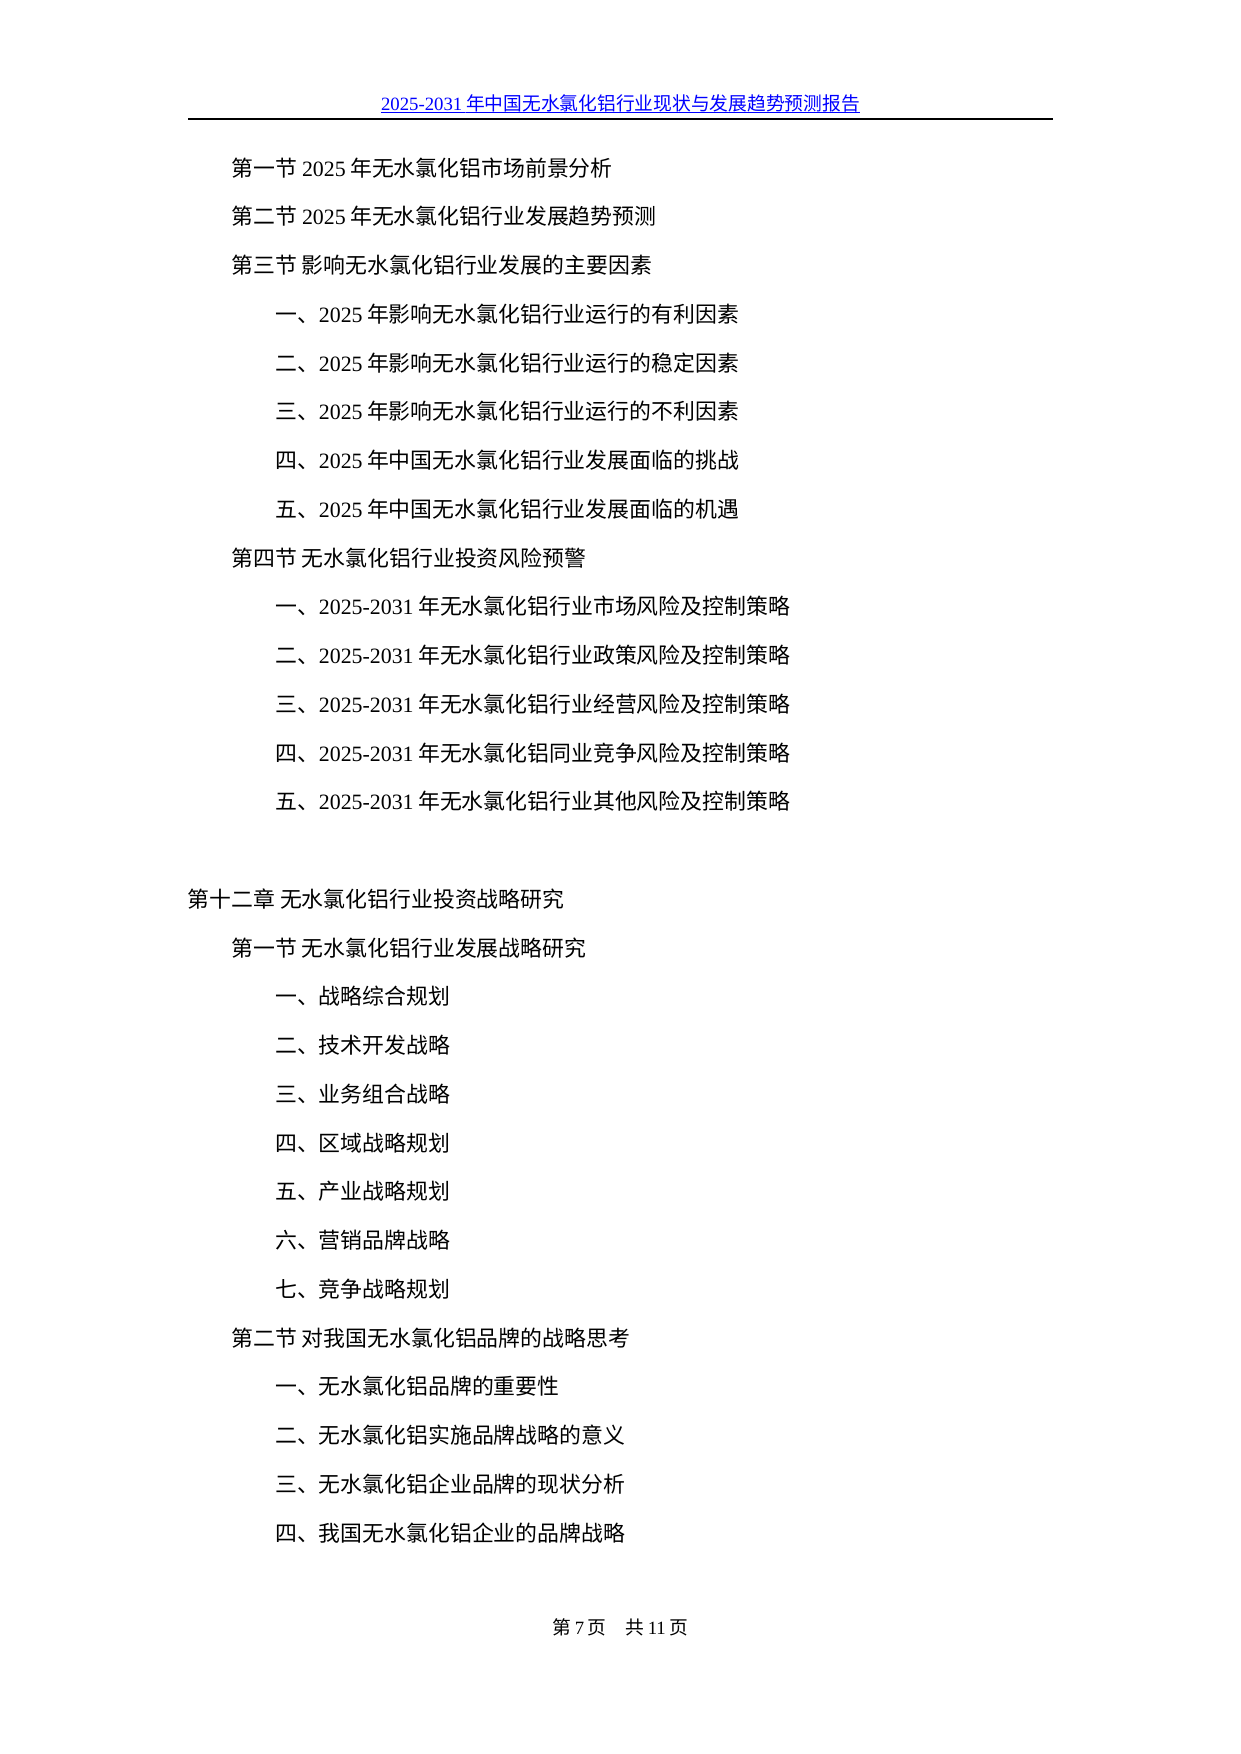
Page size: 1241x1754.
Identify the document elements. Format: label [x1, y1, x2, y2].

text [187, 150, 1053, 1548]
